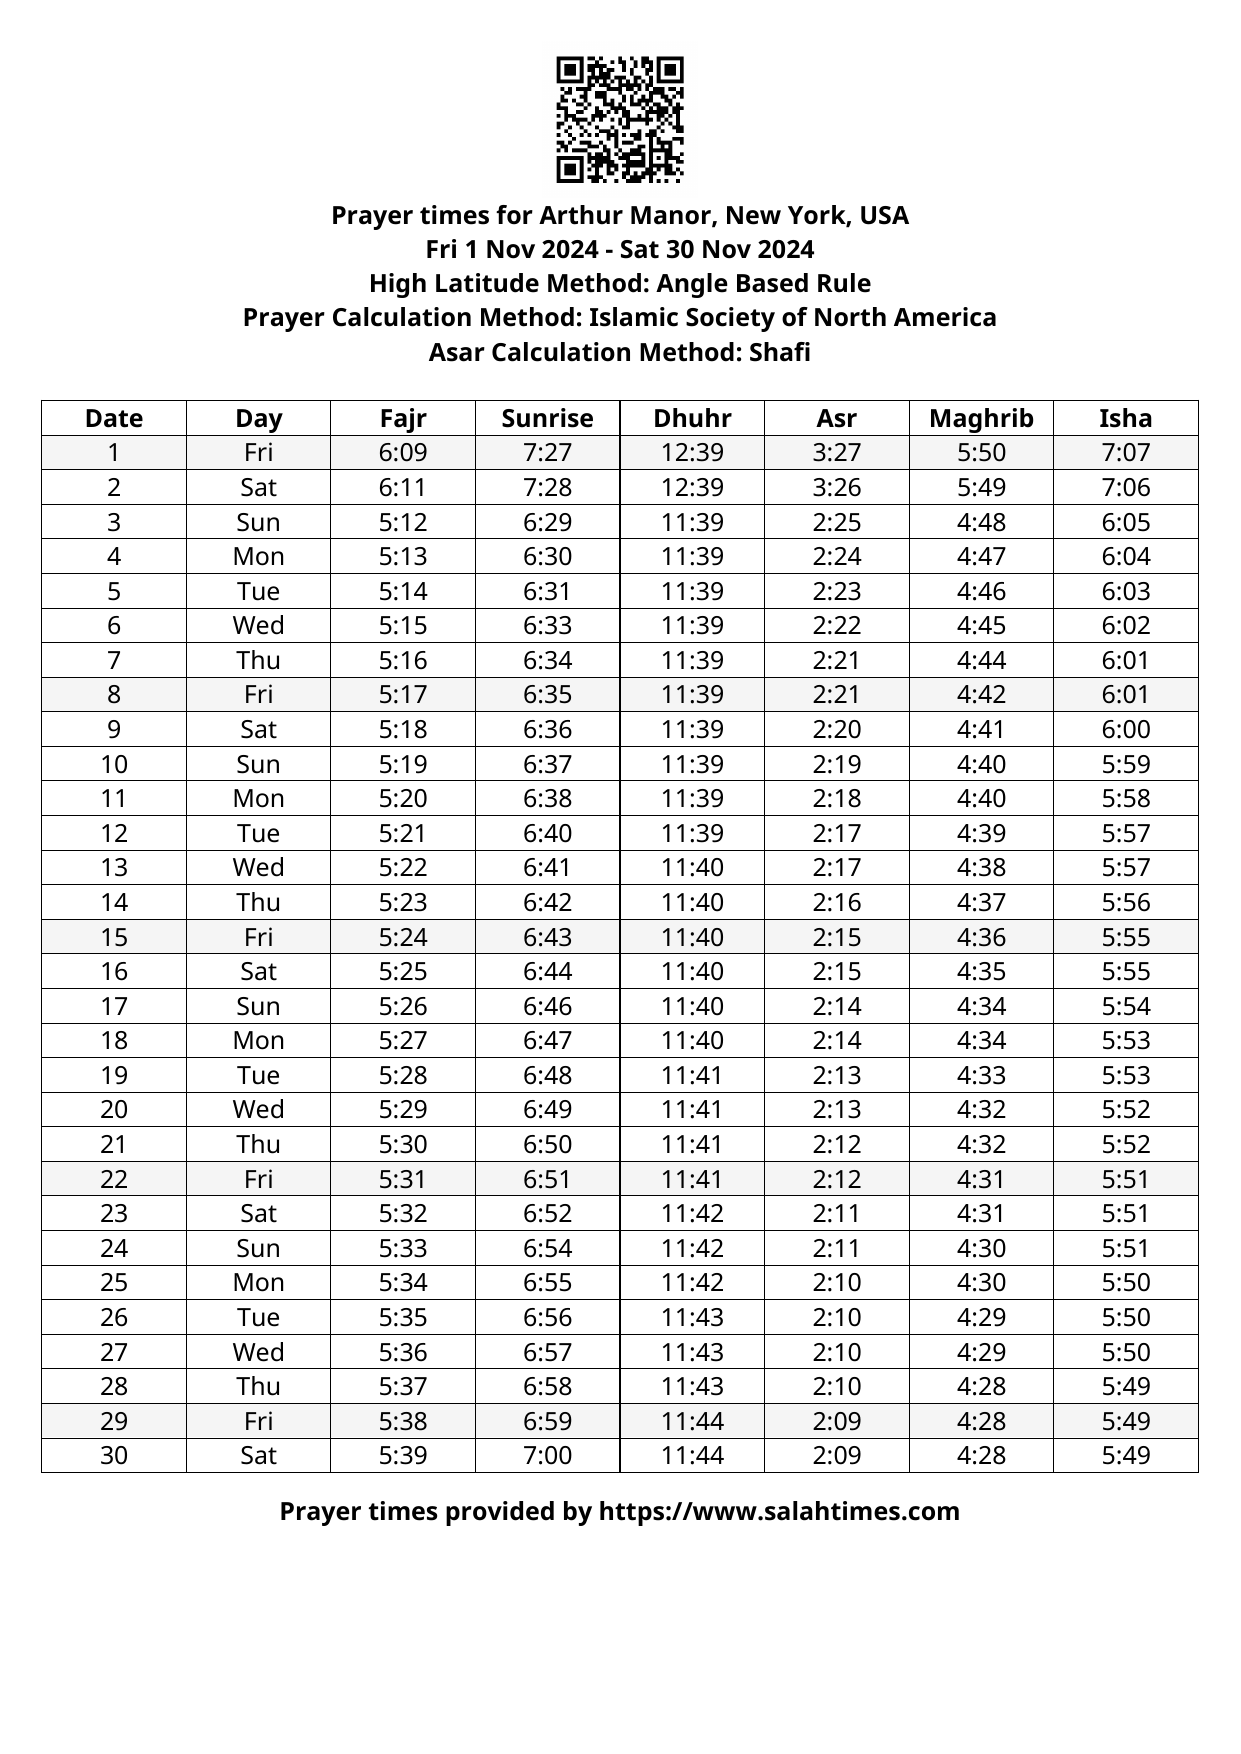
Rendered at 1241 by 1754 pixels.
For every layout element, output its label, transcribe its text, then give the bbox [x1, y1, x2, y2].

table_cell 5:27 [331, 1024, 475, 1057]
table_cell 6:58 [476, 1369, 619, 1403]
table_cell 5:35 [331, 1300, 475, 1334]
table_cell 17 [42, 989, 186, 1022]
table_cell 6:46 [476, 989, 619, 1022]
table_header Day [187, 401, 330, 434]
table_cell Sun [187, 505, 330, 538]
table_cell 2:13 [765, 1058, 909, 1092]
table_cell 5:53 [1054, 1058, 1198, 1092]
table_cell 7:07 [1054, 436, 1198, 469]
table_cell 5:23 [331, 885, 475, 919]
table_cell 23 [42, 1196, 186, 1230]
table_cell 5:38 [331, 1404, 475, 1437]
table_cell 4:34 [910, 1024, 1053, 1057]
table_cell 2:15 [765, 920, 909, 953]
table_cell 6:44 [476, 954, 619, 988]
table_cell 5:22 [331, 851, 475, 884]
table_cell 5:57 [1054, 851, 1198, 884]
table_cell 11:42 [621, 1196, 764, 1230]
table_cell 4:30 [910, 1231, 1053, 1264]
table_cell 14 [42, 885, 186, 919]
table_cell 5:33 [331, 1231, 475, 1264]
table_cell 4:45 [910, 609, 1053, 642]
table_cell 6:51 [476, 1162, 619, 1195]
table_cell 4:35 [910, 954, 1053, 988]
table_cell 4:39 [910, 816, 1053, 849]
table_cell Tue [187, 816, 330, 849]
table_cell Sun [187, 989, 330, 1022]
table_cell 19 [42, 1058, 186, 1092]
table_cell 6:42 [476, 885, 619, 919]
table_cell 11:43 [621, 1369, 764, 1403]
table_cell 29 [42, 1404, 186, 1437]
text Asar Calculation Method: Shafi [42, 334, 1198, 368]
table_cell 11:39 [621, 505, 764, 538]
table_cell 2:22 [765, 609, 909, 642]
table_cell 5:56 [1054, 885, 1198, 919]
table_cell 5:49 [1054, 1404, 1198, 1437]
table_cell 2:10 [765, 1369, 909, 1403]
table_cell Mon [187, 1024, 330, 1057]
table_cell 4:46 [910, 574, 1053, 607]
table_cell 6:34 [476, 643, 619, 677]
table_cell 11:43 [621, 1300, 764, 1334]
table_cell 3:27 [765, 436, 909, 469]
table_cell 11:39 [621, 816, 764, 849]
table_cell 11:40 [621, 989, 764, 1022]
table_cell 4:34 [910, 989, 1053, 1022]
table_cell 6:36 [476, 712, 619, 746]
table_cell 2:20 [765, 712, 909, 746]
table_cell 5:17 [331, 678, 475, 711]
table_cell 4:29 [910, 1300, 1053, 1334]
table_cell 5:31 [331, 1162, 475, 1195]
table_cell 11:41 [621, 1162, 764, 1195]
table_cell 5:58 [1054, 781, 1198, 815]
table_cell 27 [42, 1335, 186, 1368]
table_cell 2:16 [765, 885, 909, 919]
table_cell 7:27 [476, 436, 619, 469]
table_cell Sat [187, 1439, 330, 1472]
table_cell 10 [42, 747, 186, 780]
table_cell Sat [187, 954, 330, 988]
table_cell 5 [42, 574, 186, 607]
table_header Date [42, 401, 186, 434]
table_cell 6:00 [1054, 712, 1198, 746]
table_cell 28 [42, 1369, 186, 1403]
table_cell 5:39 [331, 1439, 475, 1472]
table_cell 4:29 [910, 1335, 1053, 1368]
table_cell 6:37 [476, 747, 619, 780]
table_cell 11:40 [621, 1024, 764, 1057]
table_cell 2:19 [765, 747, 909, 780]
table_cell 2:12 [765, 1162, 909, 1195]
table_cell 12 [42, 816, 186, 849]
table_cell 12:39 [621, 470, 764, 504]
table_cell 5:13 [331, 539, 475, 573]
table_cell 5:14 [331, 574, 475, 607]
table_cell 2 [42, 470, 186, 504]
table_cell 6:57 [476, 1335, 619, 1368]
table_cell 2:21 [765, 643, 909, 677]
table_cell 2:15 [765, 954, 909, 988]
table_cell 11:42 [621, 1266, 764, 1299]
table_cell 11:40 [621, 851, 764, 884]
table_cell 7 [42, 643, 186, 677]
table_cell 5:26 [331, 989, 475, 1022]
table_cell 4:37 [910, 885, 1053, 919]
table_cell 6:33 [476, 609, 619, 642]
table_cell 5:28 [331, 1058, 475, 1092]
table_cell 2:11 [765, 1196, 909, 1230]
table_cell 11 [42, 781, 186, 815]
table_cell Sat [187, 712, 330, 746]
table_cell 5:50 [910, 436, 1053, 469]
picture [542, 41, 699, 198]
table_cell 7:28 [476, 470, 619, 504]
table_cell 6:31 [476, 574, 619, 607]
table_cell 6:01 [1054, 678, 1198, 711]
table_cell 5:12 [331, 505, 475, 538]
table_cell 6:50 [476, 1127, 619, 1161]
table_cell 4:48 [910, 505, 1053, 538]
table_cell 4:41 [910, 712, 1053, 746]
table_cell 6:02 [1054, 609, 1198, 642]
table_cell 4:32 [910, 1093, 1053, 1126]
table_cell 5:20 [331, 781, 475, 815]
table_cell 5:51 [1054, 1231, 1198, 1264]
table_cell 2:25 [765, 505, 909, 538]
table_cell 11:39 [621, 539, 764, 573]
table_cell 5:59 [1054, 747, 1198, 780]
table_cell 11:42 [621, 1231, 764, 1264]
table_cell 6:11 [331, 470, 475, 504]
table_cell Thu [187, 643, 330, 677]
table_cell Thu [187, 1369, 330, 1403]
table_cell Wed [187, 851, 330, 884]
table_cell 3:26 [765, 470, 909, 504]
table_cell 5:52 [1054, 1127, 1198, 1161]
table_header Sunrise [476, 401, 619, 434]
table_cell 6:04 [1054, 539, 1198, 573]
table_cell 6:05 [1054, 505, 1198, 538]
table_cell 15 [42, 920, 186, 953]
table_cell 21 [42, 1127, 186, 1161]
table_cell 25 [42, 1266, 186, 1299]
table_cell 6:54 [476, 1231, 619, 1264]
table_header Isha [1054, 401, 1198, 434]
table_cell 5:50 [1054, 1266, 1198, 1299]
table_cell Wed [187, 1093, 330, 1126]
table_cell 5:53 [1054, 1024, 1198, 1057]
table_cell 4:38 [910, 851, 1053, 884]
table_cell 6:55 [476, 1266, 619, 1299]
table_cell Tue [187, 574, 330, 607]
table_cell 2:17 [765, 851, 909, 884]
table_cell 6:43 [476, 920, 619, 953]
table_cell Sat [187, 470, 330, 504]
table_cell 4:31 [910, 1196, 1053, 1230]
table_cell Mon [187, 1266, 330, 1299]
table_cell 5:52 [1054, 1093, 1198, 1126]
table_cell 6:38 [476, 781, 619, 815]
table_cell 1 [42, 436, 186, 469]
table_cell 4:44 [910, 643, 1053, 677]
table_cell 4:40 [910, 781, 1053, 815]
table_cell Wed [187, 609, 330, 642]
table_cell 11:39 [621, 678, 764, 711]
table_cell 11:43 [621, 1335, 764, 1368]
table_cell 8 [42, 678, 186, 711]
table_cell 9 [42, 712, 186, 746]
table_cell 11:40 [621, 954, 764, 988]
table_cell 6:29 [476, 505, 619, 538]
table_cell 5:15 [331, 609, 475, 642]
table_cell 11:39 [621, 712, 764, 746]
table_cell 5:55 [1054, 954, 1198, 988]
table_cell Mon [187, 539, 330, 573]
table_cell 4:40 [910, 747, 1053, 780]
table_cell 6:41 [476, 851, 619, 884]
table_cell Sat [187, 1196, 330, 1230]
table_cell Fri [187, 678, 330, 711]
table_cell 4:31 [910, 1162, 1053, 1195]
table_cell 6 [42, 609, 186, 642]
table_cell 5:49 [1054, 1369, 1198, 1403]
table_cell 4:36 [910, 920, 1053, 953]
table_cell 5:51 [1054, 1196, 1198, 1230]
table_cell 11:44 [621, 1439, 764, 1472]
table_header Dhuhr [621, 401, 764, 434]
table_cell 11:40 [621, 885, 764, 919]
table_cell Thu [187, 1127, 330, 1161]
table_cell 5:25 [331, 954, 475, 988]
table_cell 2:21 [765, 678, 909, 711]
table_cell 5:50 [1054, 1335, 1198, 1368]
table_cell 18 [42, 1024, 186, 1057]
table_cell 2:13 [765, 1093, 909, 1126]
table_cell 5:36 [331, 1335, 475, 1368]
table_cell Sun [187, 1231, 330, 1264]
table_cell 6:09 [331, 436, 475, 469]
table_cell 6:52 [476, 1196, 619, 1230]
table_cell 6:48 [476, 1058, 619, 1092]
table_cell 11:39 [621, 781, 764, 815]
table_cell 5:32 [331, 1196, 475, 1230]
table_cell 24 [42, 1231, 186, 1264]
table_cell 5:50 [1054, 1300, 1198, 1334]
table_cell 11:44 [621, 1404, 764, 1437]
table_cell Fri [187, 1162, 330, 1195]
table_cell 4:42 [910, 678, 1053, 711]
table_cell 6:40 [476, 816, 619, 849]
table_cell 5:21 [331, 816, 475, 849]
table_cell 11:39 [621, 747, 764, 780]
table_cell 5:19 [331, 747, 475, 780]
table_cell 2:09 [765, 1404, 909, 1437]
table_cell 2:17 [765, 816, 909, 849]
table_cell 13 [42, 851, 186, 884]
table_cell 4:28 [910, 1439, 1053, 1472]
table_header Maghrib [910, 401, 1053, 434]
table_cell 2:23 [765, 574, 909, 607]
table_cell 7:00 [476, 1439, 619, 1472]
table_cell 6:01 [1054, 643, 1198, 677]
table_cell 2:24 [765, 539, 909, 573]
table_cell Fri [187, 436, 330, 469]
table_cell 20 [42, 1093, 186, 1126]
table_cell 4 [42, 539, 186, 573]
table_cell 5:51 [1054, 1162, 1198, 1195]
text Fri 1 Nov 2024 - Sat 30 Nov 2024 [42, 232, 1198, 266]
table_cell 11:41 [621, 1127, 764, 1161]
table_cell Tue [187, 1058, 330, 1092]
table_cell 5:30 [331, 1127, 475, 1161]
text Prayer Calculation Method: Islamic Society of North America [42, 300, 1198, 334]
table_cell 5:29 [331, 1093, 475, 1126]
table_cell 5:55 [1054, 920, 1198, 953]
table_cell 6:47 [476, 1024, 619, 1057]
table_cell 5:18 [331, 712, 475, 746]
table_cell Fri [187, 1404, 330, 1437]
table_cell 5:16 [331, 643, 475, 677]
table_cell 11:39 [621, 609, 764, 642]
table_cell Thu [187, 885, 330, 919]
text Prayer times provided by https://www.salahtimes.com [42, 1494, 1198, 1528]
table_cell 4:30 [910, 1266, 1053, 1299]
table_cell Mon [187, 781, 330, 815]
table_cell Wed [187, 1335, 330, 1368]
table_cell 12:39 [621, 436, 764, 469]
table_cell 11:39 [621, 643, 764, 677]
table_cell 2:10 [765, 1266, 909, 1299]
text High Latitude Method: Angle Based Rule [42, 266, 1198, 300]
table_cell 11:39 [621, 574, 764, 607]
table_cell 2:10 [765, 1300, 909, 1334]
table_cell 6:59 [476, 1404, 619, 1437]
table_cell 2:12 [765, 1127, 909, 1161]
table_cell 5:49 [910, 470, 1053, 504]
table_header Fajr [331, 401, 475, 434]
table_cell 26 [42, 1300, 186, 1334]
table_cell 5:54 [1054, 989, 1198, 1022]
table_cell 5:57 [1054, 816, 1198, 849]
table_cell 7:06 [1054, 470, 1198, 504]
table_cell 5:34 [331, 1266, 475, 1299]
table_cell 4:47 [910, 539, 1053, 573]
table_cell 4:33 [910, 1058, 1053, 1092]
table_cell 2:18 [765, 781, 909, 815]
table_header Asr [765, 401, 909, 434]
table_cell 6:56 [476, 1300, 619, 1334]
table_cell 11:41 [621, 1058, 764, 1092]
table_cell 11:41 [621, 1093, 764, 1126]
table_cell 3 [42, 505, 186, 538]
table_cell Sun [187, 747, 330, 780]
table_cell 16 [42, 954, 186, 988]
table_cell 30 [42, 1439, 186, 1472]
table_cell 5:24 [331, 920, 475, 953]
table_cell 5:49 [1054, 1439, 1198, 1472]
table_cell 2:09 [765, 1439, 909, 1472]
table_cell 4:32 [910, 1127, 1053, 1161]
table_cell 6:35 [476, 678, 619, 711]
table_cell 6:03 [1054, 574, 1198, 607]
table_cell 4:28 [910, 1404, 1053, 1437]
table_cell 22 [42, 1162, 186, 1195]
table_cell Fri [187, 920, 330, 953]
table_cell 11:40 [621, 920, 764, 953]
table_cell 2:11 [765, 1231, 909, 1264]
text Prayer times for Arthur Manor, New York, USA [42, 198, 1198, 232]
table_cell 6:49 [476, 1093, 619, 1126]
table_cell 4:28 [910, 1369, 1053, 1403]
table_cell 2:14 [765, 1024, 909, 1057]
table_cell 2:14 [765, 989, 909, 1022]
table_cell 2:10 [765, 1335, 909, 1368]
table_cell 5:37 [331, 1369, 475, 1403]
table_cell 6:30 [476, 539, 619, 573]
table_cell Tue [187, 1300, 330, 1334]
